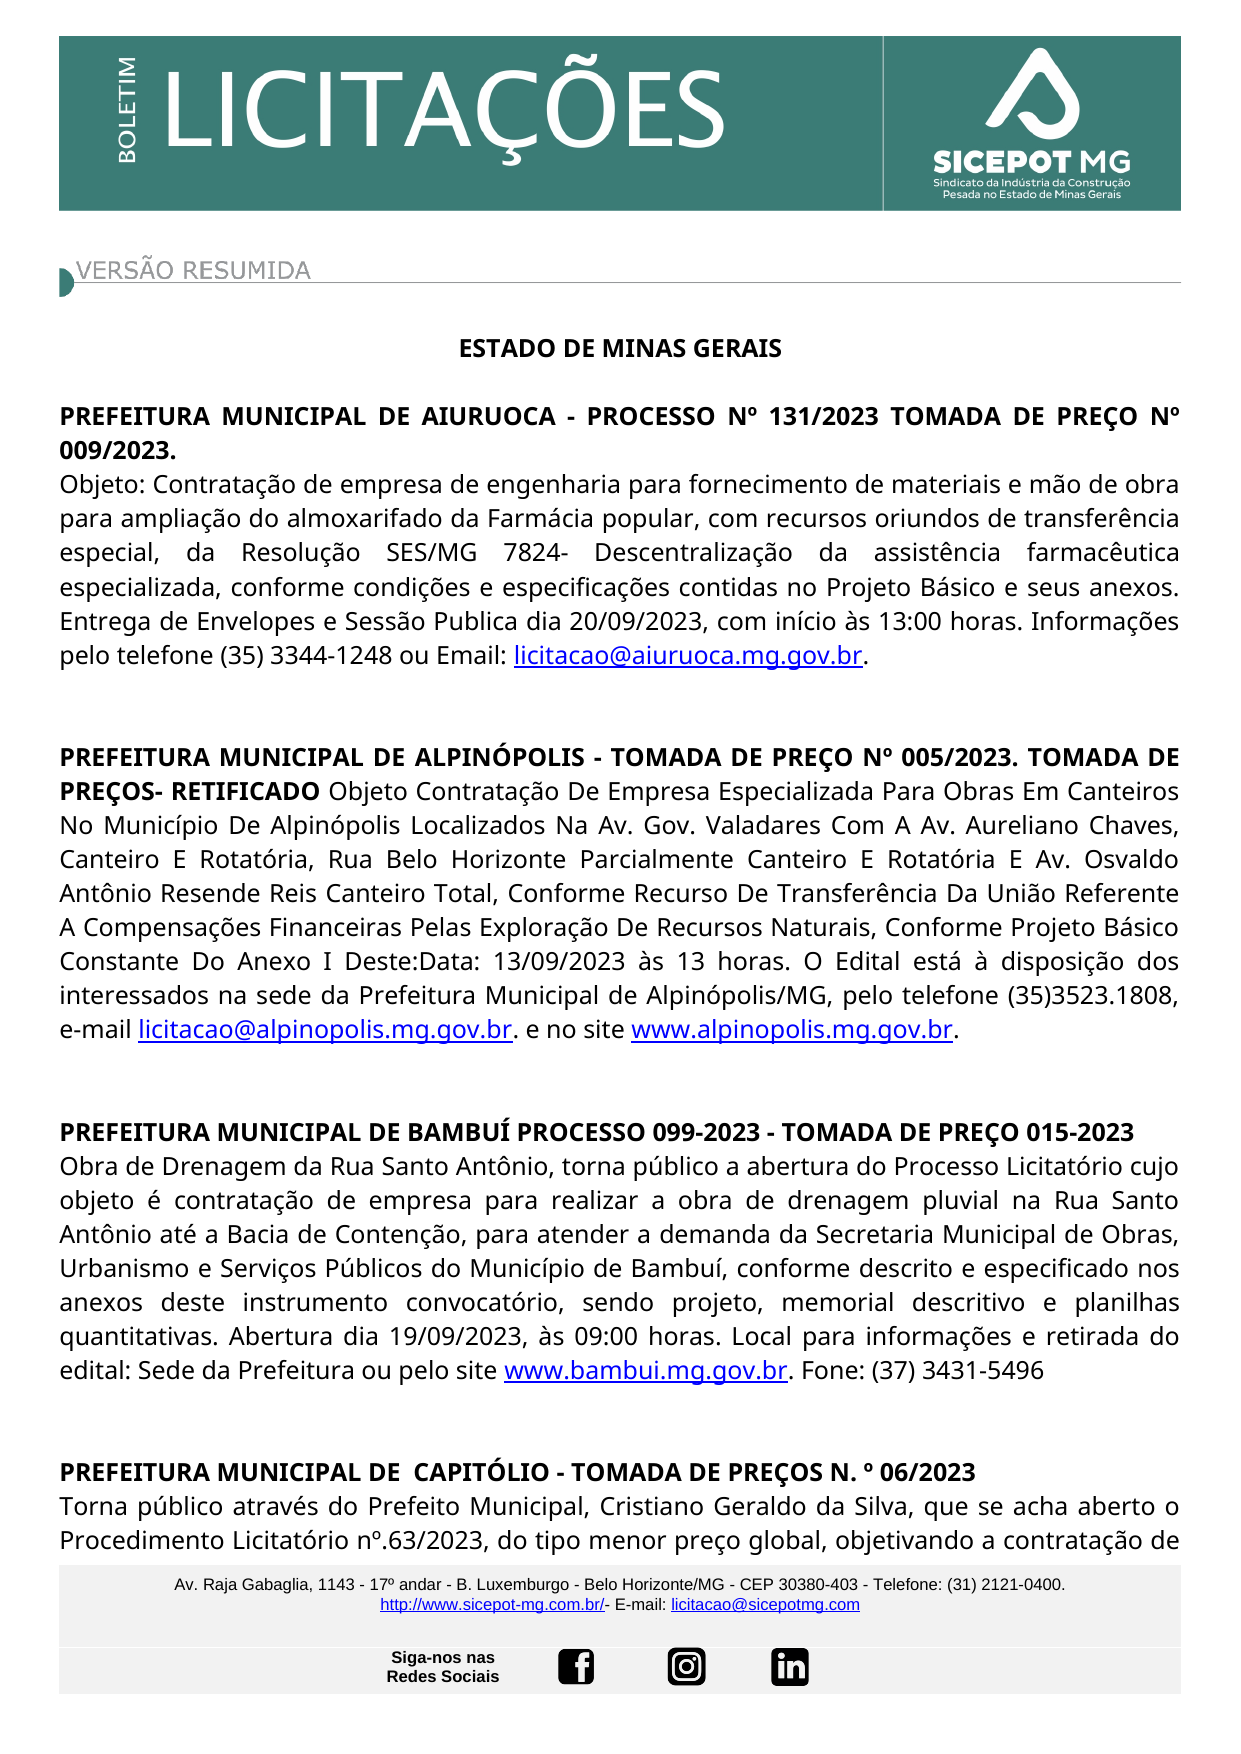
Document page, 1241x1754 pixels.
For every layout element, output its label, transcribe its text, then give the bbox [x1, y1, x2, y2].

picture [771, 1648, 809, 1686]
text Obra de Drenagem da Rua Santo Antônio, torna público a abertura do Processo Licitatório cujo objeto é contratação de empresa para realizar a obra de drenagem pluvial na Rua Santo Antônio até a Bacia de Contenção, para atender a demanda da Secretaria Municipal de Obras, Urbanismo e Serviços Públicos do Município de Bambuí, conforme descrito e especificado nos anexos deste instrumento convocatório, sendo projeto, memorial descritivo e planilhas quantitativas. Abertura dia 19/09/2023, às 09:00 horas. Local para informações e retirada do edital: Sede da Prefeitura ou pelo site www.bambui.mg.gov.br. Fone: (37) 3431-5496 [59, 1148, 1181, 1387]
picture [59, 36, 1181, 211]
picture [667, 1647, 706, 1686]
picture [557, 1648, 594, 1685]
text PREFEITURA MUNICIPAL DE AIURUOCA - PROCESSO Nº 131/2023 TOMADA DE PREÇO Nº 009/2023. [59, 399, 1181, 467]
text ESTADO DE MINAS GERAIS [59, 331, 1181, 365]
text Objeto: Contratação de empresa de engenharia para fornecimento de materiais e mão de obra para ampliação do almoxarifado da Farmácia popular, com recursos oriundos de transferência especial, da Resolução SES/MG 7824- Descentralização da assistência farmacêutica especializada, conforme condições e especificações contidas no Projeto Básico e seus anexos. Entrega de Envelopes e Sessão Publica dia 20/09/2023, com início às 13:00 horas. Informações pelo telefone (35) 3344-1248 ou Email: licitacao@aiuruoca.mg.gov.br. [59, 467, 1181, 671]
text PREFEITURA MUNICIPAL DE BAMBUÍ PROCESSO 099-2023 - TOMADA DE PREÇO 015-2023 [59, 1114, 1181, 1148]
text PREFEITURA MUNICIPAL DE ALPINÓPOLIS - TOMADA DE PREÇO Nº 005/2023. TOMADA DE PREÇOS- RETIFICADO Objeto Contratação De Empresa Especializada Para Obras Em Canteiros No Município De Alpinópolis Localizados Na Av. Gov. Valadares Com A Av. Aureliano Chaves, Canteiro E Rotatória, Rua Belo Horizonte Parcialmente Canteiro E Rotatória E Av. Osvaldo Antônio Resende Reis Canteiro Total, Conforme Recurso De Transferência Da União Referente A Compensações Financeiras Pelas Exploração De Recursos Naturais, Conforme Projeto Básico Constante Do Anexo I Deste:Data: 13/09/2023 às 13 horas. O Edital está à disposição dos interessados na sede da Prefeitura Municipal de Alpinópolis/MG, pelo telefone (35)3523.1808, e-mail licitacao@alpinopolis.mg.gov.br. e no site www.alpinopolis.mg.gov.br. [59, 739, 1181, 1046]
picture [59, 255, 1182, 297]
text PREFEITURA MUNICIPAL DE CAPITÓLIO - TOMADA DE PREÇOS N. º 06/2023 [59, 1455, 1181, 1489]
